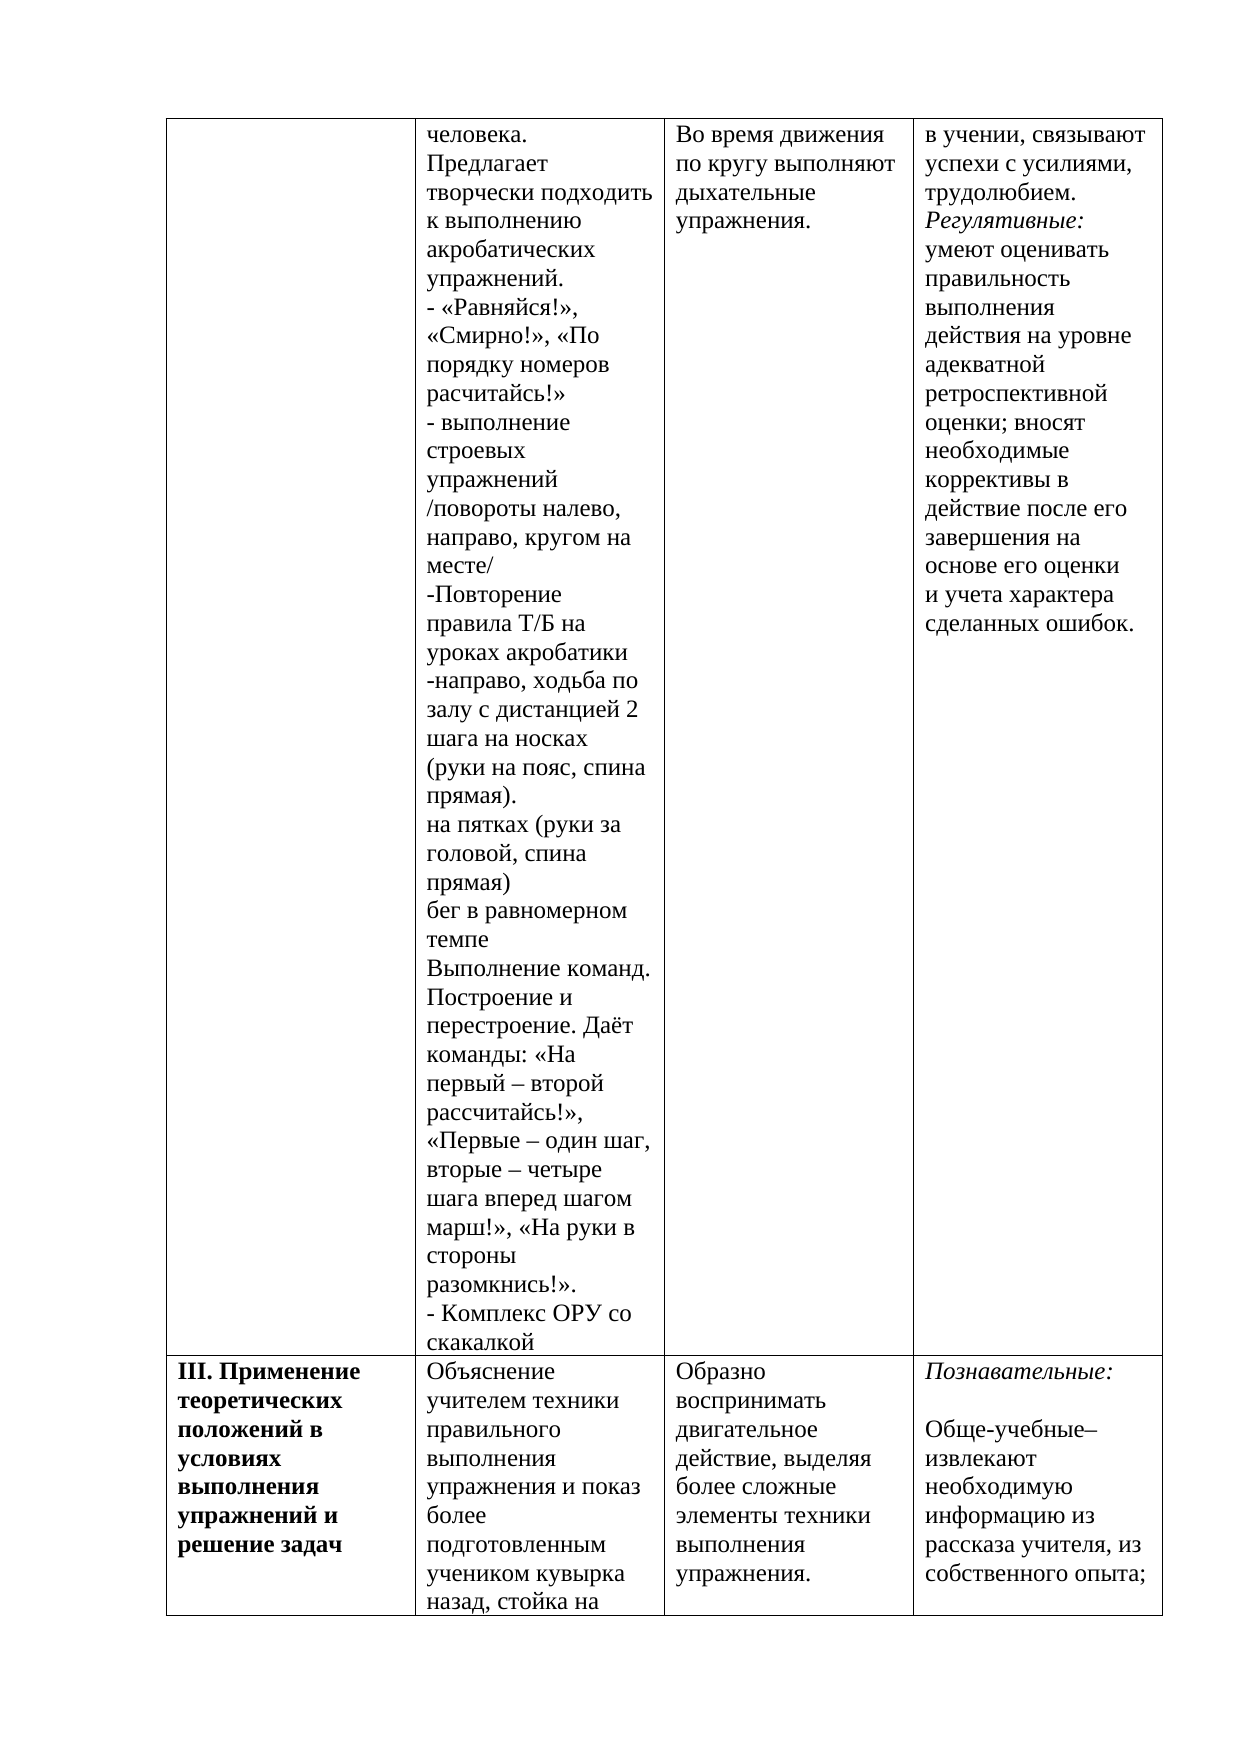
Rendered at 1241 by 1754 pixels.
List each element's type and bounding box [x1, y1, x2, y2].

table_cell [416, 1356, 664, 1615]
table_cell [665, 119, 913, 1355]
table_cell [167, 119, 415, 1355]
table_cell [914, 1356, 1162, 1615]
table_cell [416, 119, 664, 1355]
table_cell [167, 1356, 415, 1615]
table_cell [665, 1356, 913, 1615]
table_cell [914, 119, 1162, 1355]
